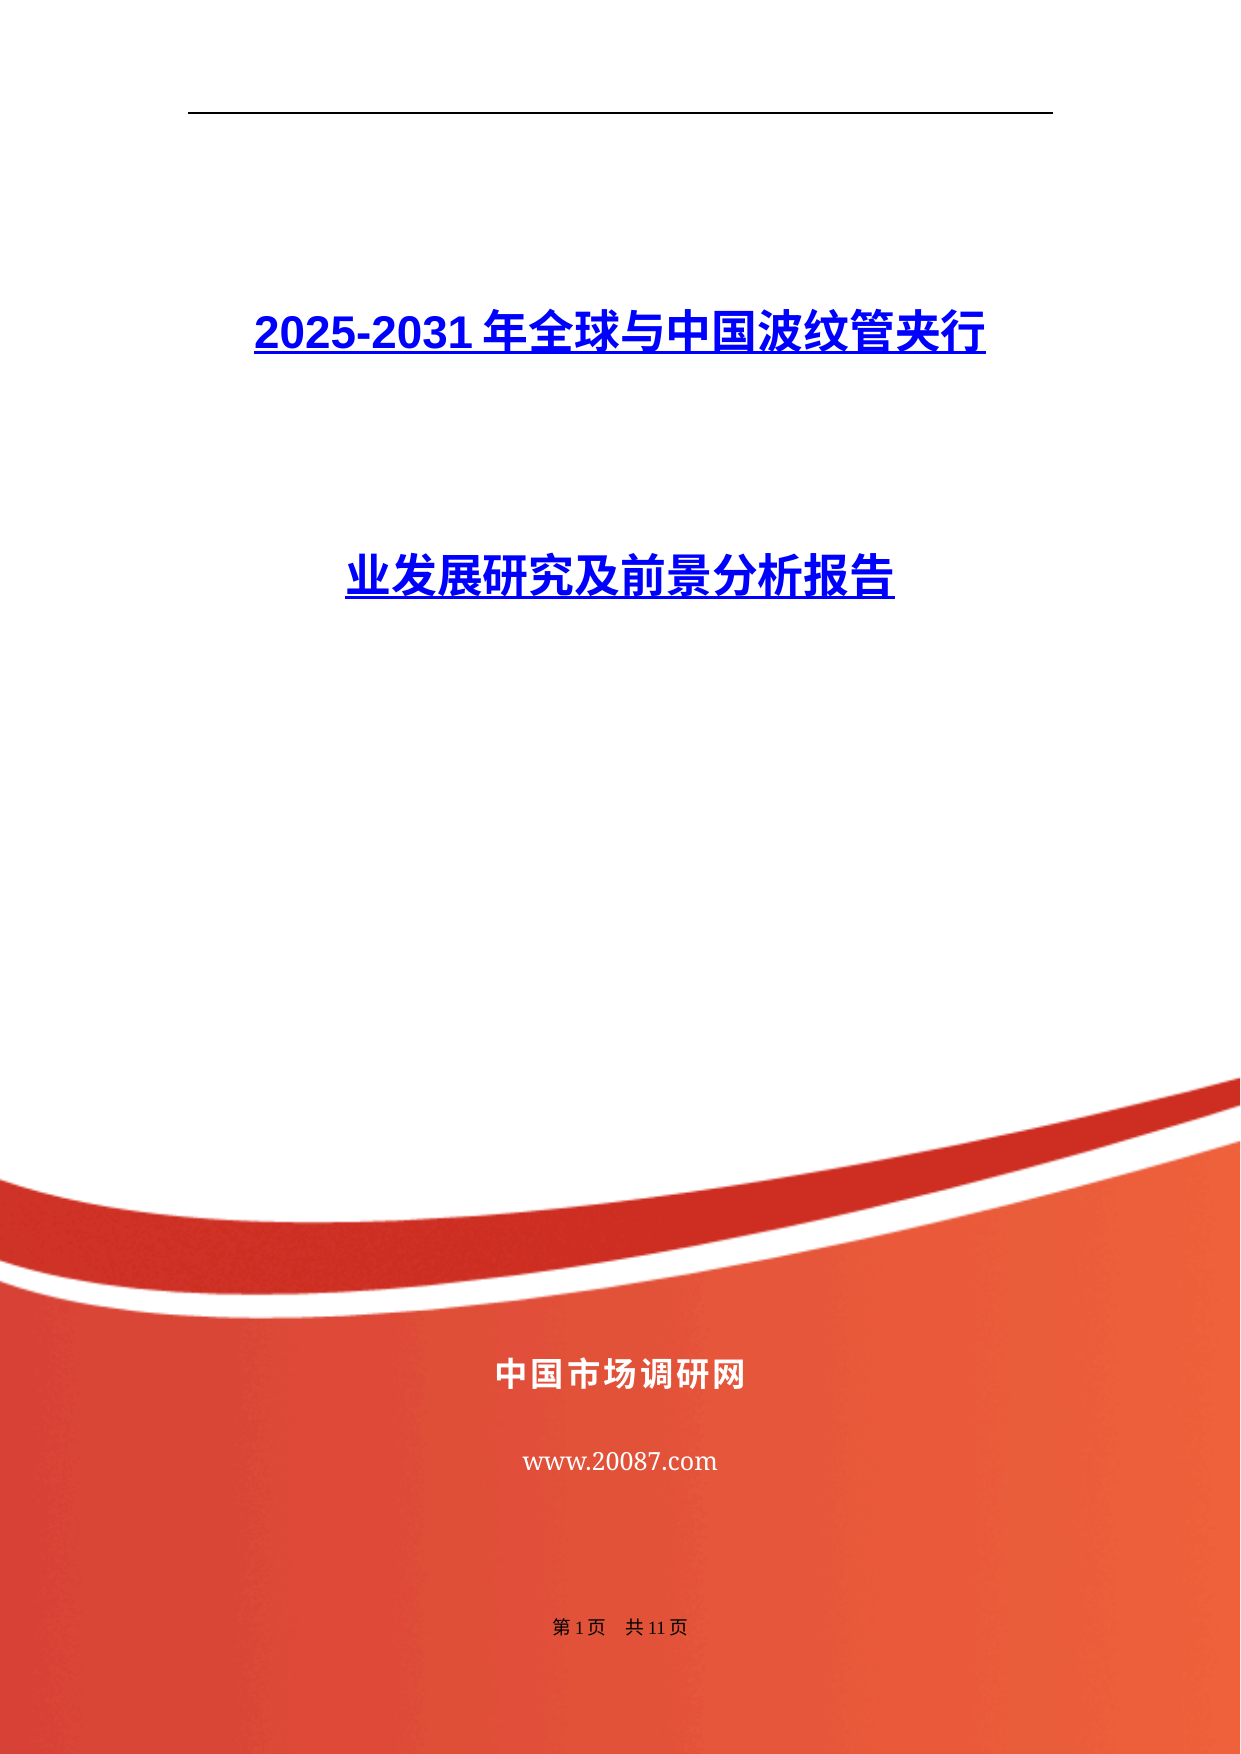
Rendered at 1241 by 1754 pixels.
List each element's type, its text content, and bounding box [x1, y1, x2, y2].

text www.20087.com [187, 1428, 1053, 1493]
picture [0, 1006, 1241, 1754]
table_header 2025-2031年全球与中国波纹管夹行业发展研究及前景分析报告 [188, 207, 1053, 773]
subtitle 中国市场调研网 [187, 1339, 1053, 1404]
